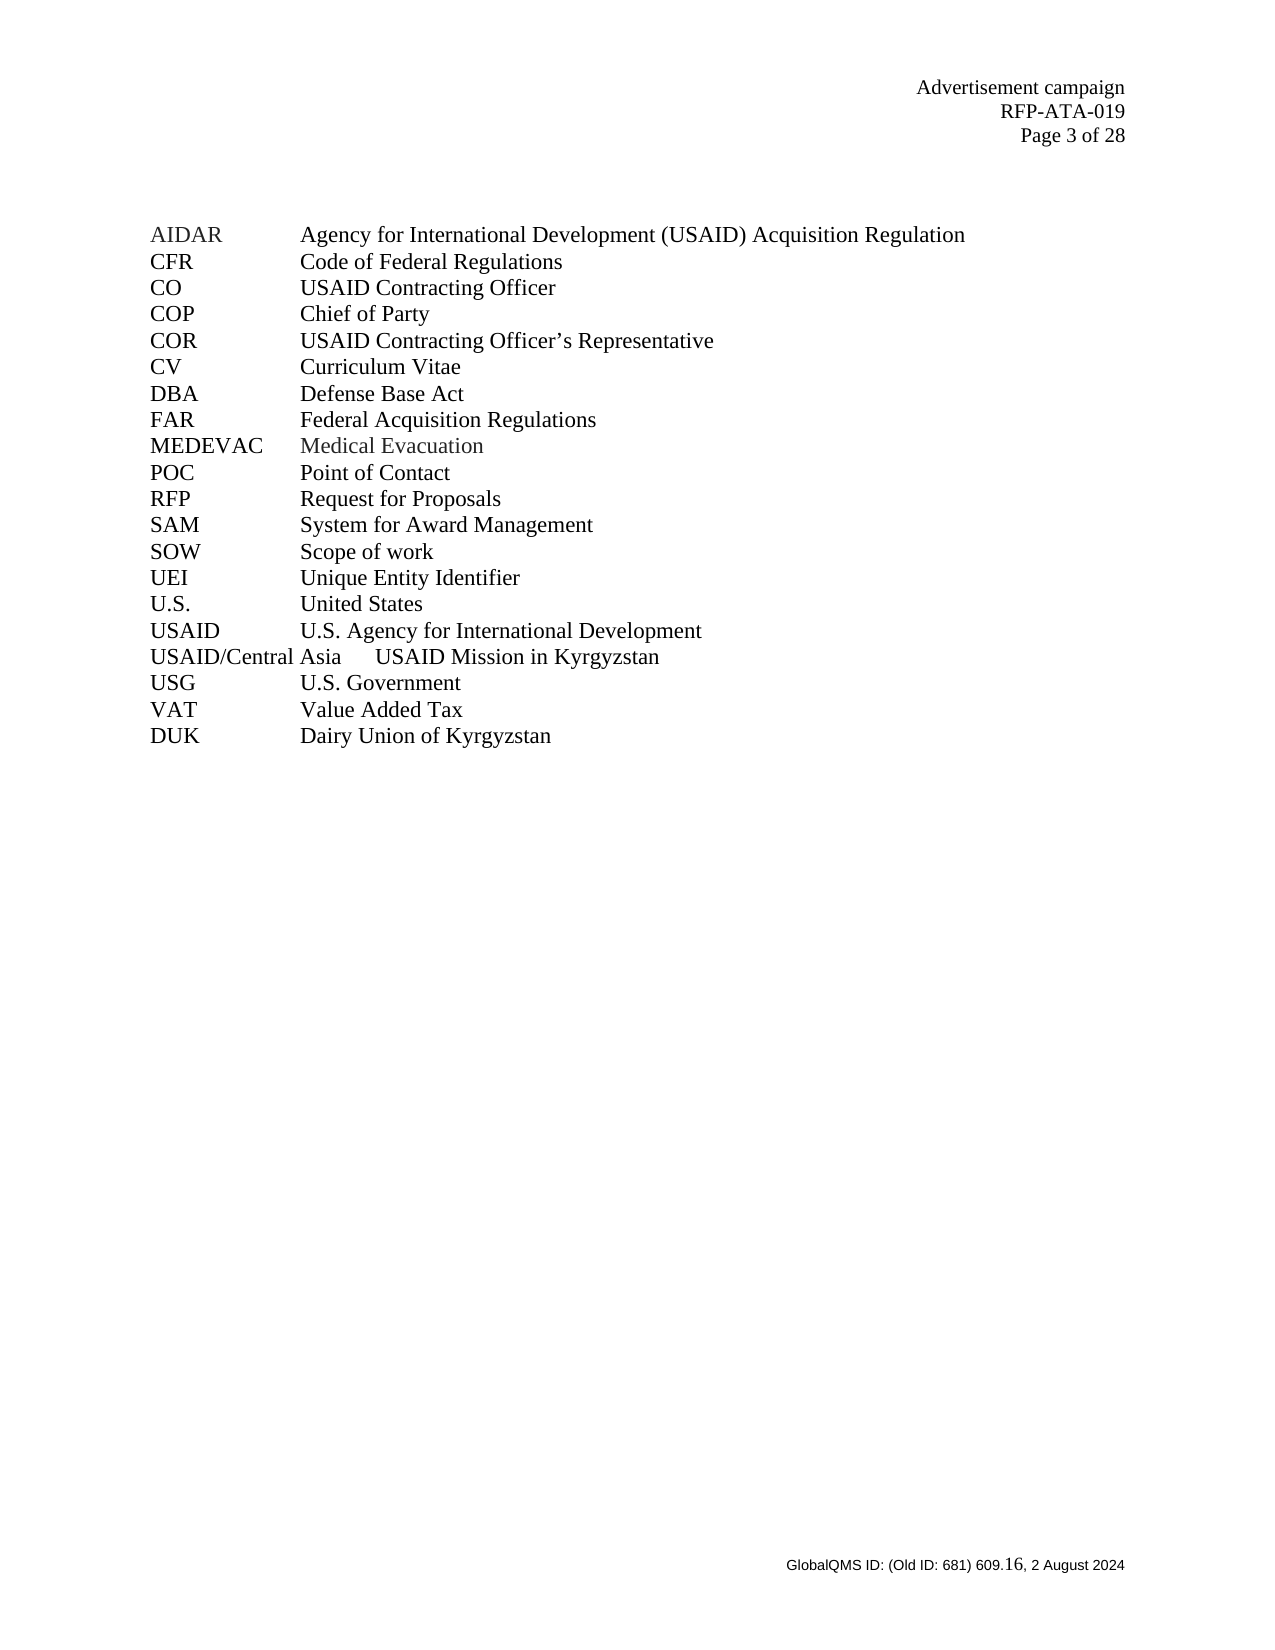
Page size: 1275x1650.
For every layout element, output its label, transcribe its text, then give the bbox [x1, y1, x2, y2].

text VAT Value Added Tax [150, 696, 1125, 722]
text USAID U.S. Agency for International Development [150, 617, 1125, 643]
text UEI Unique Entity Identifier [150, 564, 1125, 590]
text USAID/Central Asia USAID Mission in Kyrgyzstan [150, 643, 1125, 669]
text POC Point of Contact [150, 459, 1125, 485]
text USG U.S. Government [150, 669, 1125, 696]
text CO USAID Contracting Officer [150, 274, 1125, 301]
text COR USAID Contracting Officer’s Representative [150, 327, 1125, 353]
text U.S. United States [150, 590, 1125, 617]
text SOW Scope of work [150, 538, 1125, 564]
text AIDAR Agency for International Development (USAID) Acquisition Regulation CFR Code of Federal Regulations [150, 221, 1125, 274]
text SAM System for Award Management [150, 511, 1125, 538]
text RFP Request for Proposals [150, 485, 1125, 511]
text COP Chief of Party [150, 301, 1125, 327]
text CV Curriculum Vitae [150, 353, 1125, 379]
text MEDEVAC Medical Evacuation [150, 432, 1125, 459]
text DBA Defense Base Act [150, 379, 1125, 406]
text DUK Dairy Union of Kyrgyzstan [150, 722, 1125, 748]
text FAR Federal Acquisition Regulations [150, 406, 1125, 432]
